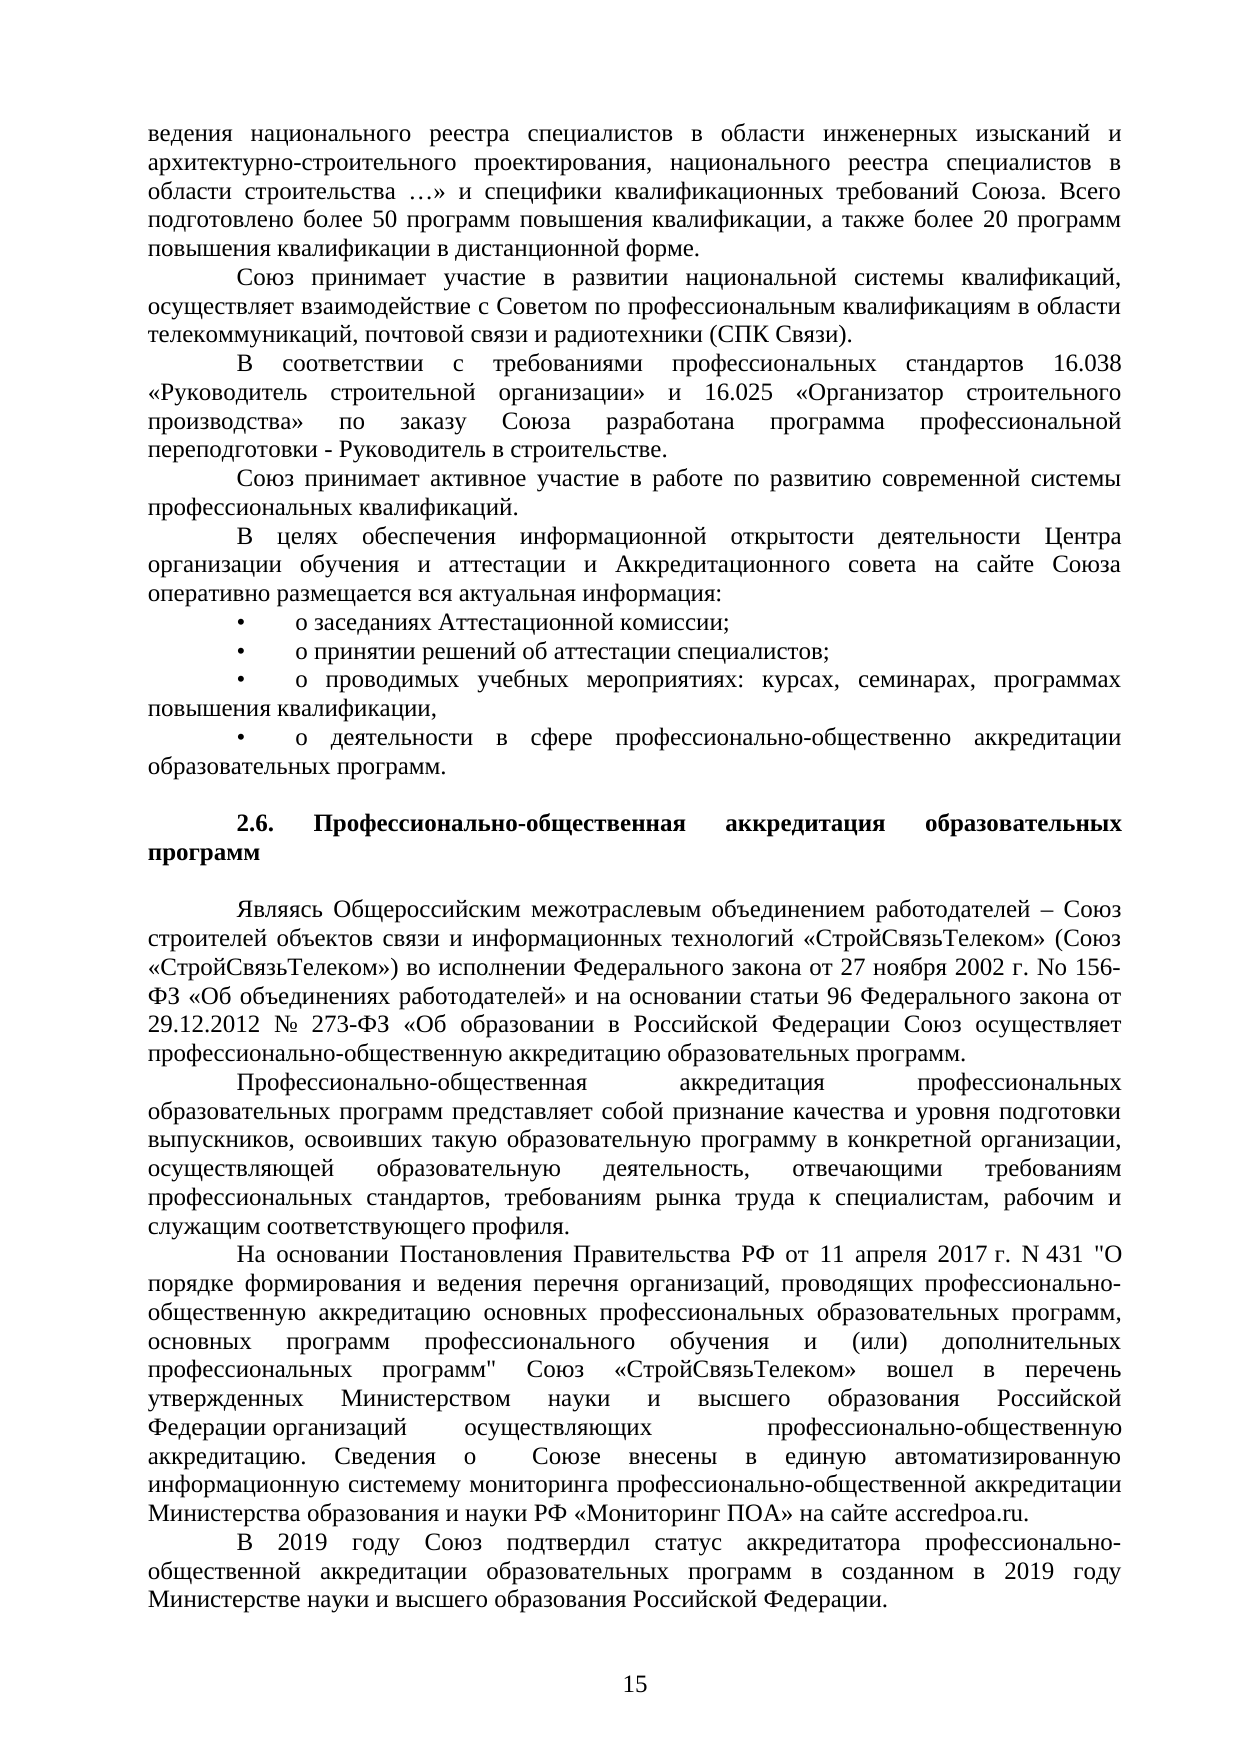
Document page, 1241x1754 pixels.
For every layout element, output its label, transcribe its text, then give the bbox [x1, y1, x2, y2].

text В соответствии с требованиями профессиональных стандартов 16.038 «Руководитель строительной организации» и 16.025 «Организатор строительного производства» по заказу Союза разработана программа профессиональной переподготовки - Руководитель в строительстве. [148, 348, 1122, 463]
text В 2019 году Союз подтвердил статус аккредитатора профессионально-общественной аккредитации образовательных программ в созданном в 2019 году Министерстве науки и высшего образования Российской Федерации. [148, 1527, 1122, 1613]
text Союз принимает участие в развитии национальной системы квалификаций, осуществляет взаимодействие с Советом по профессиональным квалификациям в области телекоммуникаций, почтовой связи и радиотехники (СПК Связи). [148, 262, 1122, 348]
text Союз принимает активное участие в работе по развитию современной системы профессиональных квалификаций. [148, 463, 1122, 521]
text В целях обеспечения информационной открытости деятельности Центра организации обучения и аттестации и Аккредитационного совета на сайте Союза оперативно размещается вся актуальная информация: [148, 521, 1122, 607]
text • о принятии решений об аттестации специалистов; [148, 636, 1122, 664]
text 2.6. Профессионально-общественная аккредитация образовательных программ [148, 808, 1122, 866]
text На основании Постановления Правительства РФ от г. N 431 "О порядке формирования и ведения перечня организаций, проводящих профессионально-общественную аккредитацию основных профессиональных образовательных программ, основных программ профессионального обучения и (или) дополнительных профессиональных программ" Союз «СтройСвязьТелеком» вошел в перечень утвержденных Министерством науки и высшего образования Российской Федерации организаций осуществляющих профессионально-общественную аккредитацию. Сведения о Союзе внесены в единую автоматизированную информационную системему мониторинга профессионально-общественной аккредитации Министерства образования и науки РФ «Мониторинг ПОА» на сайте accredpoa.ru. [148, 1239, 1122, 1527]
text • о проводимых учебных мероприятиях: курсах, семинарах, программах повышения квалификации, [148, 664, 1122, 722]
text • о заседаниях Аттестационной комиссии; [148, 607, 1122, 636]
text • о деятельности в сфере профессионально-общественно аккредитации образовательных программ. [148, 722, 1122, 779]
text Профессионально-общественная аккредитация профессиональных образовательных программ представляет собой признание качества и уровня подготовки выпускников, освоивших такую образовательную программу в конкретной организации, осуществляющей образовательную деятельность, отвечающими требованиям профессиональных стандартов, требованиям рынка труда к специалистам, рабочим и служащим соответствующего профиля. [148, 1067, 1122, 1239]
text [148, 118, 1122, 262]
text Являясь Общероссийским межотраслевым объединением работодателей – Союз строителей объектов связи и информационных технологий «СтройСвязьТелеком» (Союз «СтройСвязьТелеком») во исполнении Федерального закона от 27 ноября 2002 г. No 156-ФЗ «Об объединениях работодателей» и на основании статьи 96 Федерального закона от 29.12.2012 № 273-ФЗ «Об образовании в Российской Федерации Союз осуществляет профессионально-общественную аккредитацию образовательных программ. [148, 894, 1122, 1067]
